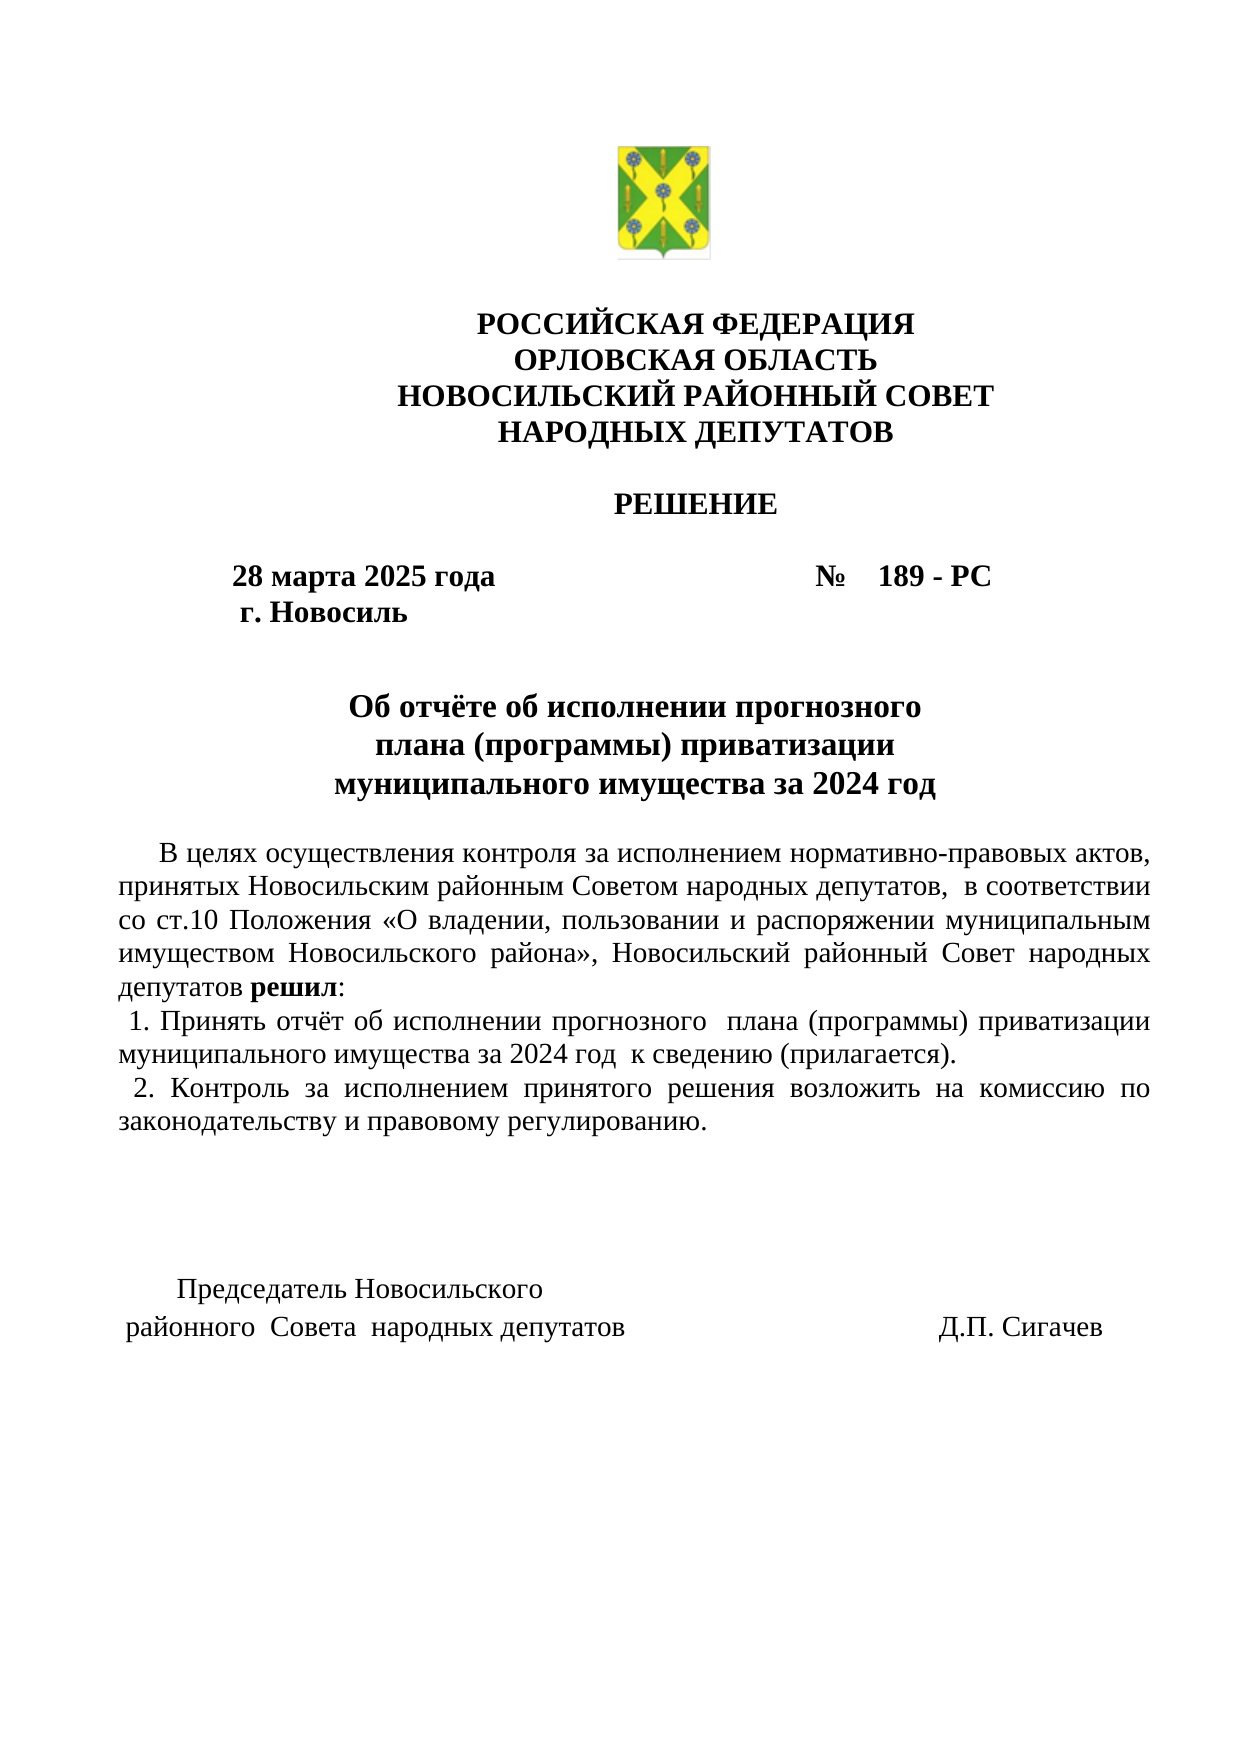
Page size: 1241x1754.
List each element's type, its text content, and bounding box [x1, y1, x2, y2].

text г. Новосиль [177, 593, 1152, 629]
text НАРОДНЫХ ДЕПУТАТОВ [177, 413, 1152, 449]
text муниципального имущества за 2024 год [118, 763, 1152, 801]
text РЕШЕНИЕ [177, 485, 1152, 521]
text ОРЛОВСКАЯ ОБЛАСТЬ [177, 341, 1152, 377]
text Председатель Новосильского [118, 1271, 1152, 1304]
text плана (программы) приватизации [118, 725, 1152, 763]
text 28 марта 2025 года № 189 - РС [177, 557, 1152, 593]
text районного Совета народных депутатов Д.П. Сигачев [118, 1309, 1152, 1343]
text 1. Принять отчёт об исполнении прогнозного плана (программы) приватизации муниципального имущества за 2024 год к сведению (прилагается). [118, 1003, 1152, 1070]
text Об отчёте об исполнении прогнозного [118, 686, 1152, 725]
text В целях осуществления контроля за исполнением нормативно-правовых актов, принятых Новосильским районным Советом народных депутатов, в соответствии со ст.10 Положения «О владении, пользовании и распоряжении муниципальным имуществом Новосильского района», Новосильский районный Совет народных депутатов решил: [118, 835, 1152, 1003]
text РОССИЙСКАЯ ФЕДЕРАЦИЯ [177, 305, 1152, 341]
text 2. Контроль за исполнением принятого решения возложить на комиссию по законодательству и правовому регулированию. [118, 1070, 1152, 1137]
picture [617, 146, 712, 261]
text НОВОСИЛЬСКИЙ РАЙОННЫЙ СОВЕТ [177, 377, 1152, 413]
